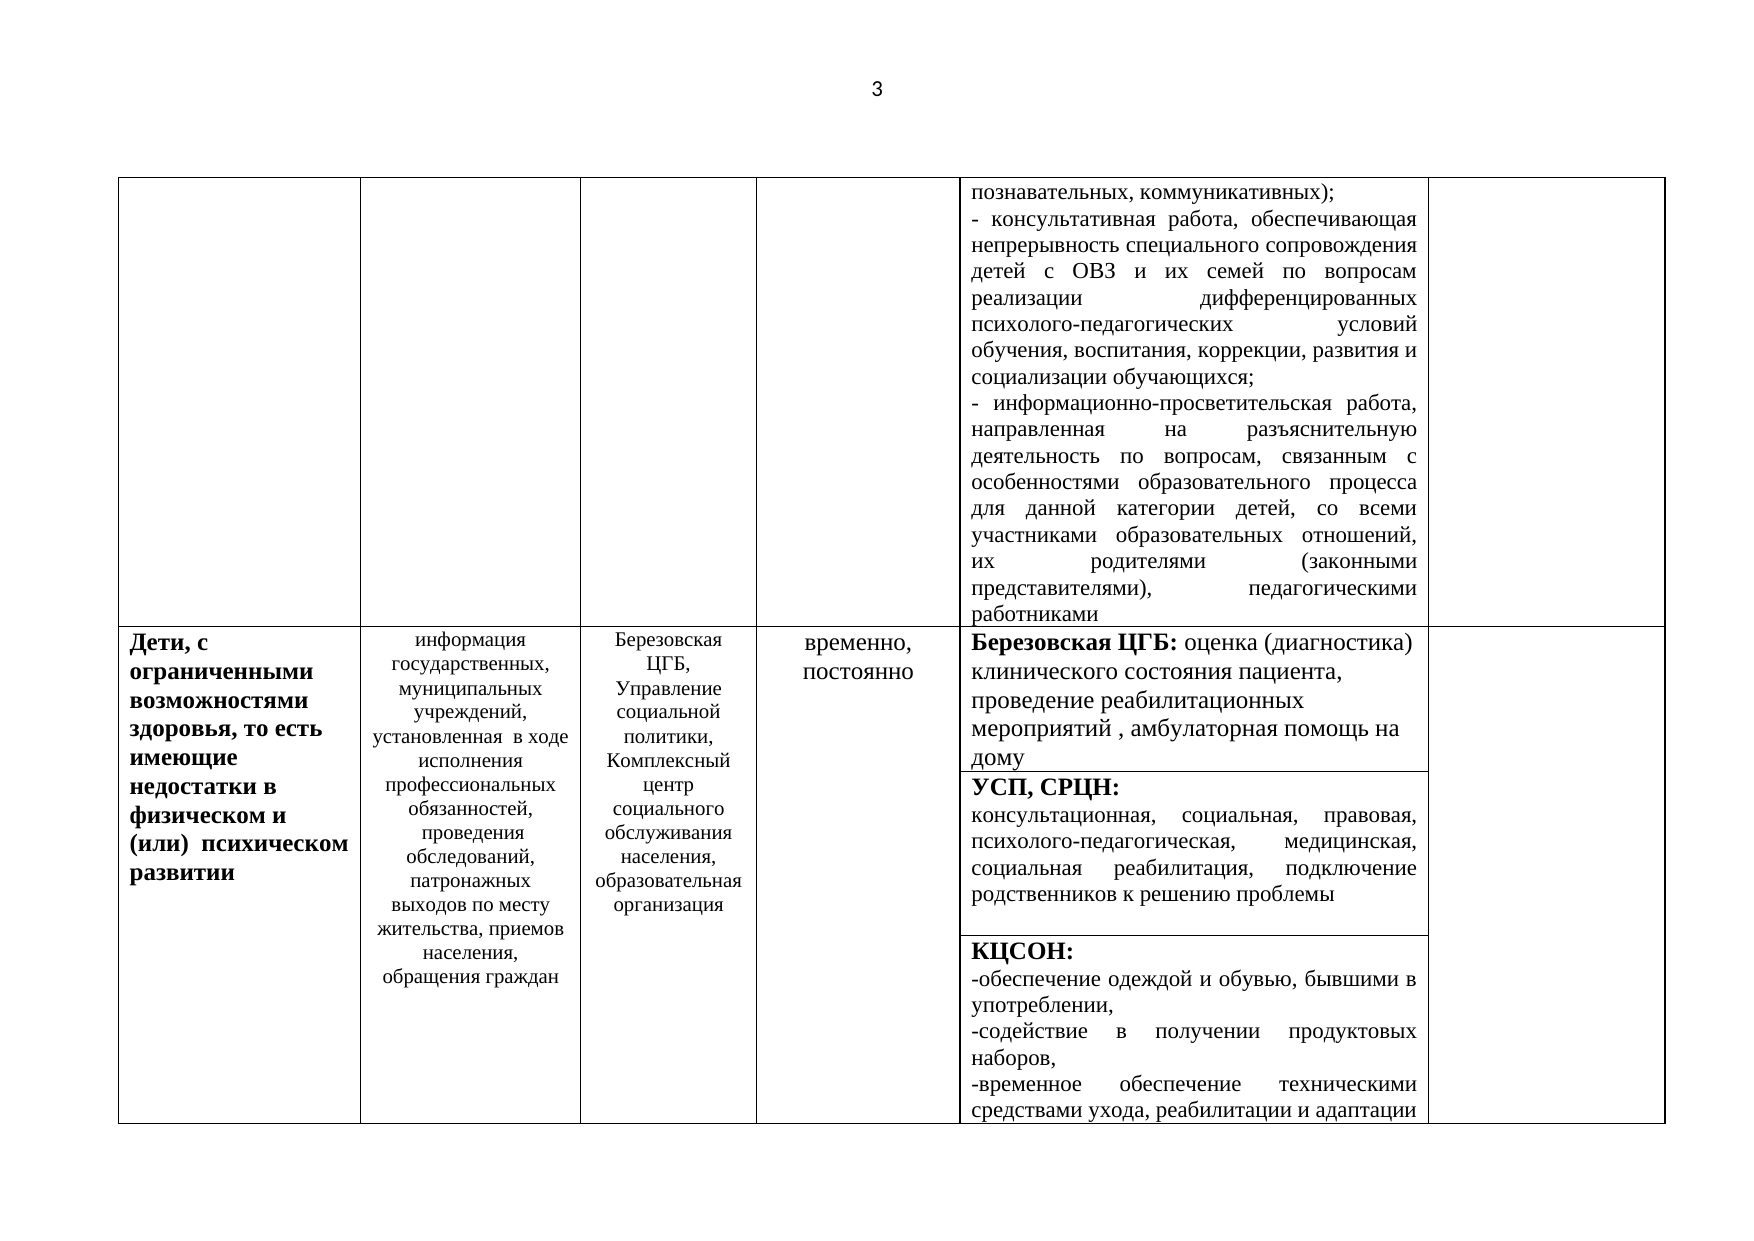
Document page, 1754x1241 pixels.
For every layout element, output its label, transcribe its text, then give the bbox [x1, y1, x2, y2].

table_cell КЦСОН: -обеспечение одеждой и обувью, бывшими в употреблении, -содействие в получении продуктовых наборов, -временное обеспечение техническими средствами ухода, реабилитации и адаптации [961, 936, 1428, 1123]
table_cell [961, 178, 1428, 626]
table_cell УСП, СРЦН: консультационная, социальная, правовая, психолого-педагогическая, медицинская, социальная реабилитация, подключение родственников к решению проблемы [961, 772, 1428, 935]
table_cell Дети, с ограниченными возможностями здоровья, то есть имеющие недостатки в физическом и (или) психическом развитии [119, 627, 360, 1123]
table_cell Березовская ЦГБ, Управление социальной политики, Комплексный центр социального обслуживания населения, образовательная организация [581, 627, 756, 1123]
table_cell Березовская ЦГБ: оценка (диагностика) клинического состояния пациента, проведение реабилитационных мероприятий , амбулаторная помощь на дому [961, 627, 1428, 771]
table_cell [1429, 627, 1664, 1123]
table_cell информация государственных, муниципальных учреждений, установленная в ходе исполнения профессиональных обязанностей, проведения обследований, патронажных выходов по месту жительства, приемов населения, обращения граждан [361, 627, 580, 1123]
table_cell временно, постоянно [757, 627, 959, 1123]
